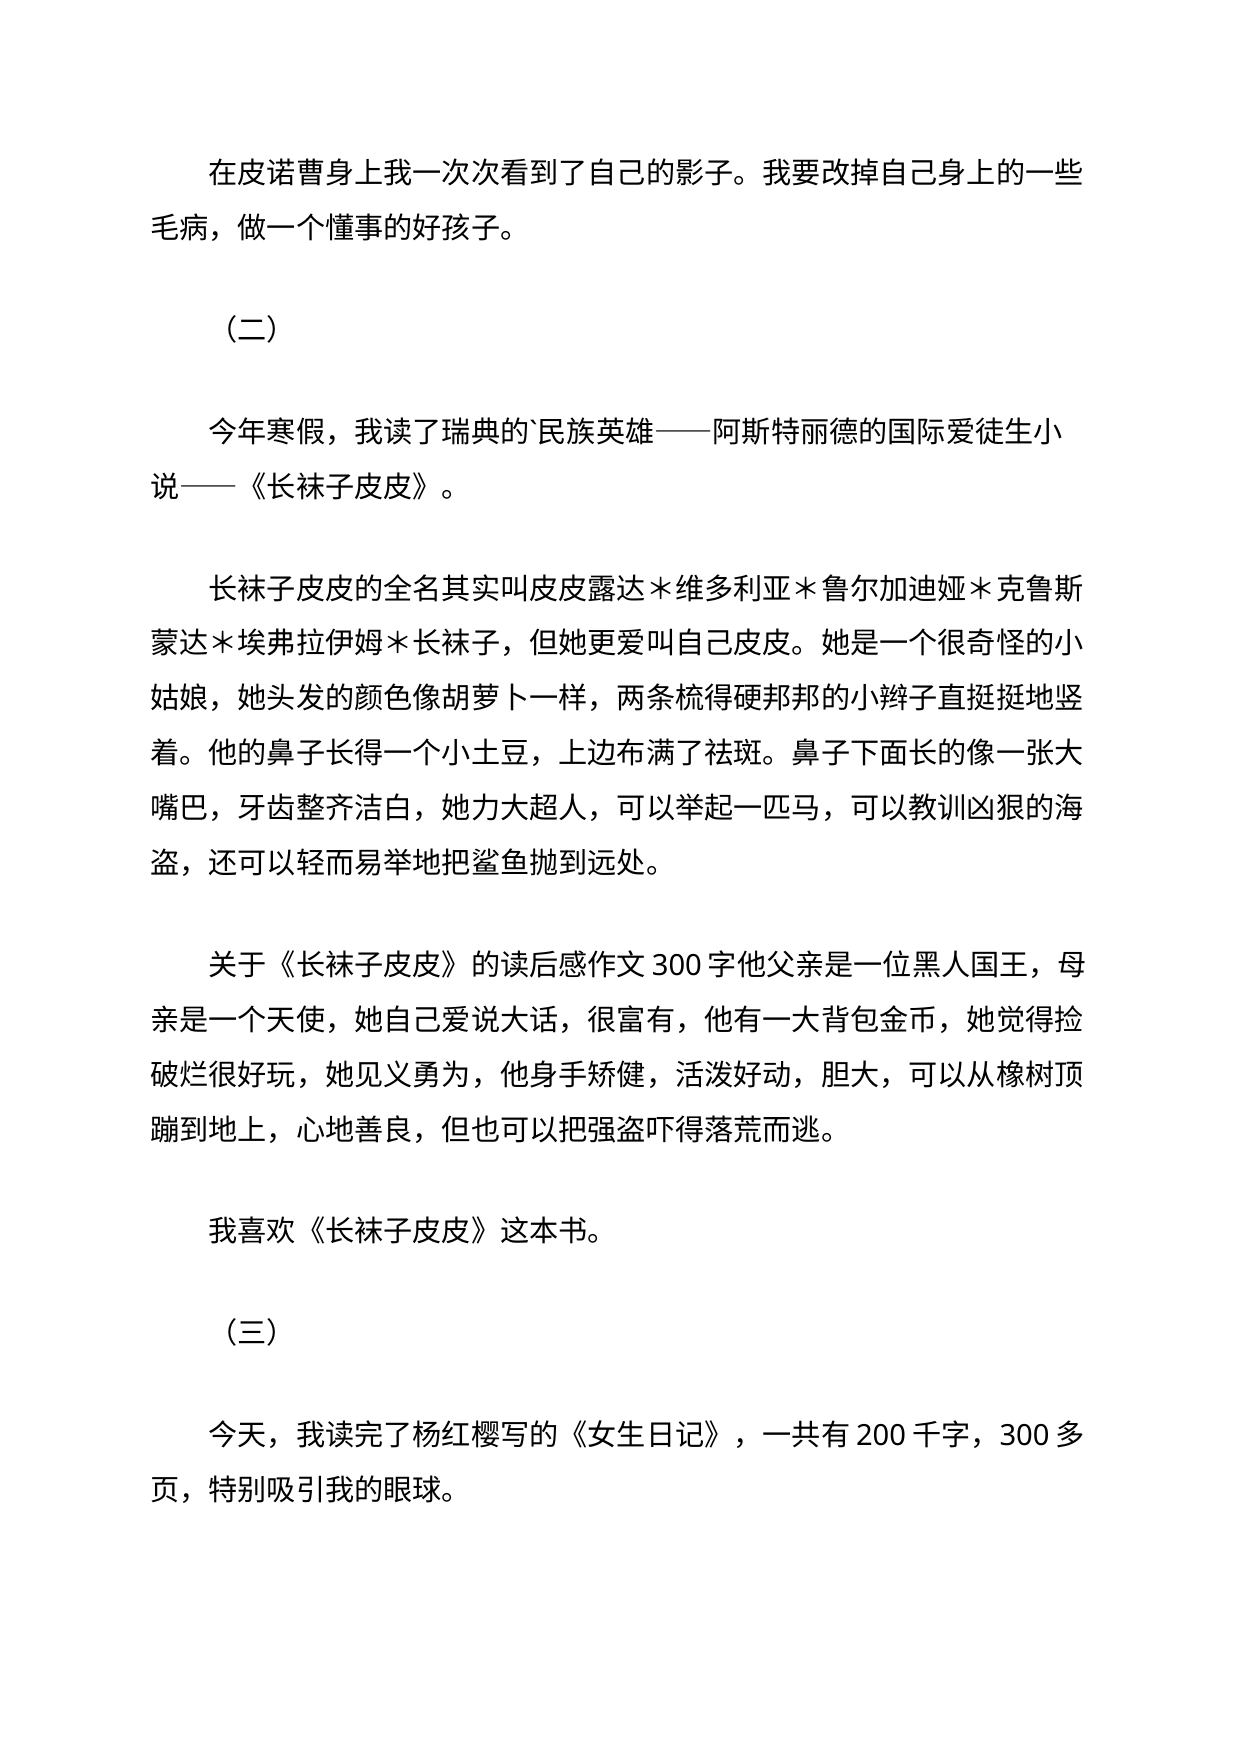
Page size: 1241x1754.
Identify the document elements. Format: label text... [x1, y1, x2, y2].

text （二） [150, 307, 1090, 349]
text （三） [150, 1310, 1090, 1352]
text 在皮诺曹身上我一次次看到了自己的影子。我要改掉自己身上的一些毛病，做一个懂事的好孩子。 [150, 150, 1090, 247]
text 长袜子皮皮的全名其实叫皮皮露达＊维多利亚＊鲁尔加迪娅＊克鲁斯蒙达＊埃弗拉伊姆＊长袜子，但她更爱叫自己皮皮。她是一个很奇怪的小姑娘，她头发的颜色像胡萝卜一样，两条梳得硬邦邦的小辫子直挺挺地竖着。他的鼻子长得一个小土豆，上边布满了祛斑。鼻子下面长的像一张大嘴巴，牙齿整齐洁白，她力大超人，可以举起一匹马，可以教训凶狠的海盗，还可以轻而易举地把鲨鱼抛到远处。 [150, 565, 1090, 882]
text 关于《长袜子皮皮》的读后感作文300字他父亲是一位黑人国王，母亲是一个天使，她自己爱说大话，很富有，他有一大背包金币，她觉得捡破烂很好玩，她见义勇为，他身手矫健，活泼好动，胆大，可以从橡树顶蹦到地上，心地善良，但也可以把强盗吓得落荒而逃。 [150, 941, 1090, 1148]
text 今天，我读完了杨红樱写的《女生日记》，一共有200千字，300多页，特别吸引我的眼球。 [150, 1412, 1090, 1509]
text 我喜欢《长袜子皮皮》这本书。 [150, 1208, 1090, 1250]
text 今年寒假，我读了瑞典的`民族英雄――阿斯特丽德的国际爱徒生小说――《长袜子皮皮》。 [150, 408, 1090, 506]
